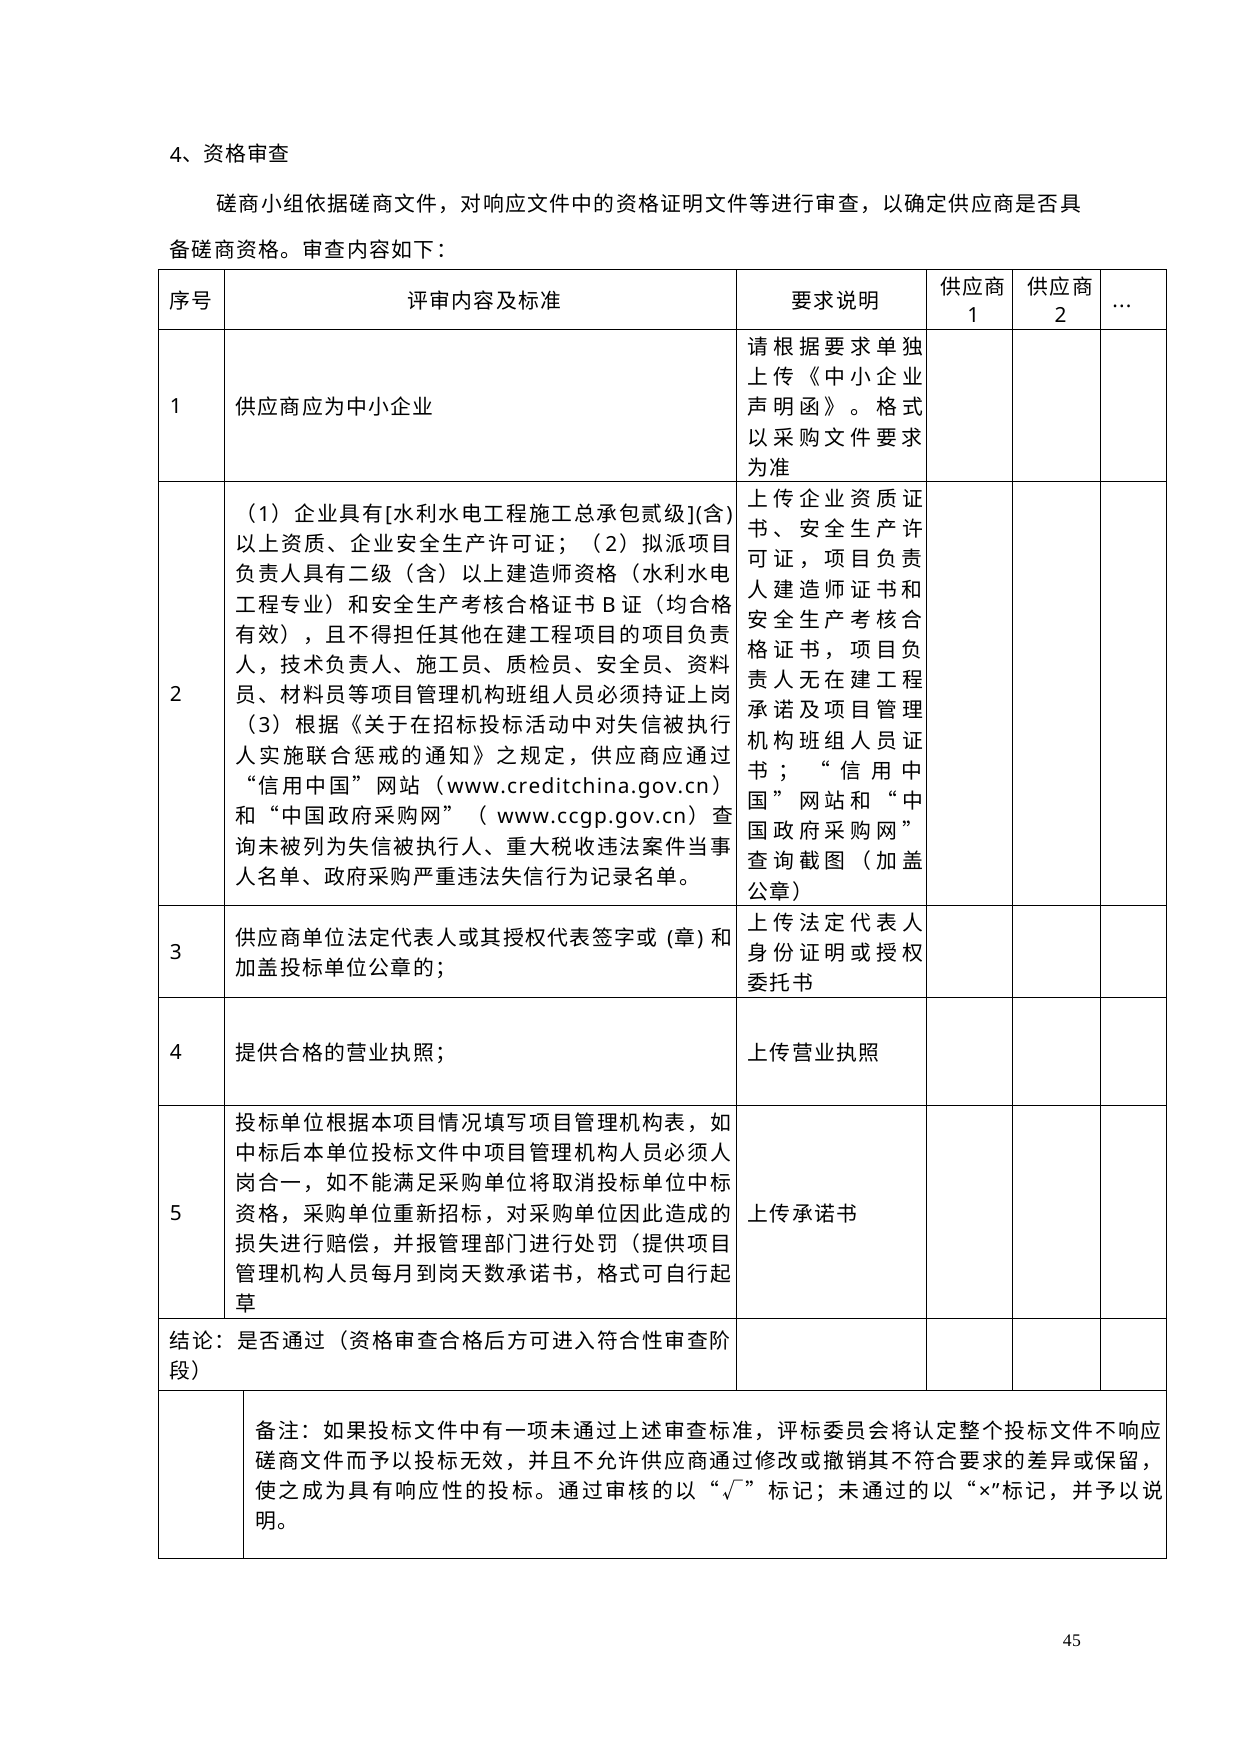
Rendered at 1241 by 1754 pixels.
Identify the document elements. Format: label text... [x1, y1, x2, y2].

table_cell [1013, 998, 1100, 1105]
table_cell [927, 330, 1012, 481]
table_cell [927, 482, 1012, 905]
table_cell （1）企业具有[水利水电工程施工总承包贰级](含)以上资质、企业安全生产许可证；（2）拟派项目负责人具有二级（含）以上建造师资格（水利水电工程专业）和安全生产考核合格证书B证（均合格有效），且不得担任其他在建工程项目的项目负责人，技术负责人、施工员、质检员、安全员、资料员、材料员等项目管理机构班组人员必须持证上岗（3）根据《关于在招标投标活动中对失信被执行人实施联合惩戒的通知》之规定，供应商应通过“信用中国”网站（www.creditchina.gov.cn）和“中国政府采购网”（ www.ccgp.gov.cn）查询未被列为失信被执行人、重大税收违法案件当事人名单、政府采购严重违法失信行为记录名单。 [225, 482, 736, 905]
table_cell [1101, 1106, 1166, 1318]
table_cell 1 [159, 330, 224, 481]
table_cell 3 [159, 906, 224, 997]
table_cell [1013, 1319, 1100, 1390]
table_header ... [1101, 270, 1166, 329]
table_header 供应商2 [1013, 270, 1100, 329]
table_cell [927, 998, 1012, 1105]
table_cell 上传企业资质证书、安全生产许可证，项目负责人建造师证书和安全生产考核合格证书，项目负责人无在建工程承诺及项目管理机构班组人员证书；“信用中国”网站和“中国政府采购网”查询截图（加盖公章） [737, 482, 926, 905]
table_cell [159, 1391, 243, 1558]
table_cell [1101, 1319, 1166, 1390]
table_cell 5 [159, 1106, 224, 1318]
table_cell 上传法定代表人身份证明或授权委托书 [737, 906, 926, 997]
table_cell 上传承诺书 [737, 1106, 926, 1318]
table_cell 备注：如果投标文件中有一项未通过上述审查标准，评标委员会将认定整个投标文件不响应磋商文件而予以投标无效，并且不允许供应商通过修改或撤销其不符合要求的差异或保留，使之成为具有响应性的投标。通过审核的以“√”标记；未通过的以“×”标记，并予以说明。 [244, 1391, 1166, 1558]
table_cell [1013, 330, 1100, 481]
text 4、资格审查 [169, 127, 1081, 172]
table_cell [927, 1319, 1012, 1390]
table_cell 供应商应为中小企业 [225, 330, 736, 481]
table_cell 供应商单位法定代表人或其授权代表签字或 (章) 和加盖投标单位公章的； [225, 906, 736, 997]
table_cell [1101, 330, 1166, 481]
table_cell [1101, 482, 1166, 905]
table_cell 投标单位根据本项目情况填写项目管理机构表，如中标后本单位投标文件中项目管理机构人员必须人岗合一，如不能满足采购单位将取消投标单位中标资格，采购单位重新招标，对采购单位因此造成的损失进行赔偿，并报管理部门进行处罚（提供项目管理机构人员每月到岗天数承诺书，格式可自行起草 [225, 1106, 736, 1318]
table_cell [737, 1319, 926, 1390]
table_cell [1013, 482, 1100, 905]
table_cell [1101, 906, 1166, 997]
table_header 序号 [159, 270, 224, 329]
table_header 要求说明 [737, 270, 926, 329]
table_cell [1101, 998, 1166, 1105]
table_cell 结论：是否通过（资格审查合格后方可进入符合性审查阶段） [159, 1319, 736, 1390]
table_cell 提供合格的营业执照； [225, 998, 736, 1105]
table_header 供应商1 [927, 270, 1012, 329]
text 磋商小组依据磋商文件，对响应文件中的资格证明文件等进行审查，以确定供应商是否具备磋商资格。审查内容如下： [169, 175, 1081, 267]
table_cell [927, 906, 1012, 997]
table_cell 上传营业执照 [737, 998, 926, 1105]
table_cell [927, 1106, 1012, 1318]
table_cell 请根据要求单独上传《中小企业声明函》。格式以采购文件要求为准 [737, 330, 926, 481]
table_cell [1013, 906, 1100, 997]
table_cell 2 [159, 482, 224, 905]
table_cell [1013, 1106, 1100, 1318]
table_cell 4 [159, 998, 224, 1105]
table_header 评审内容及标准 [225, 270, 736, 329]
